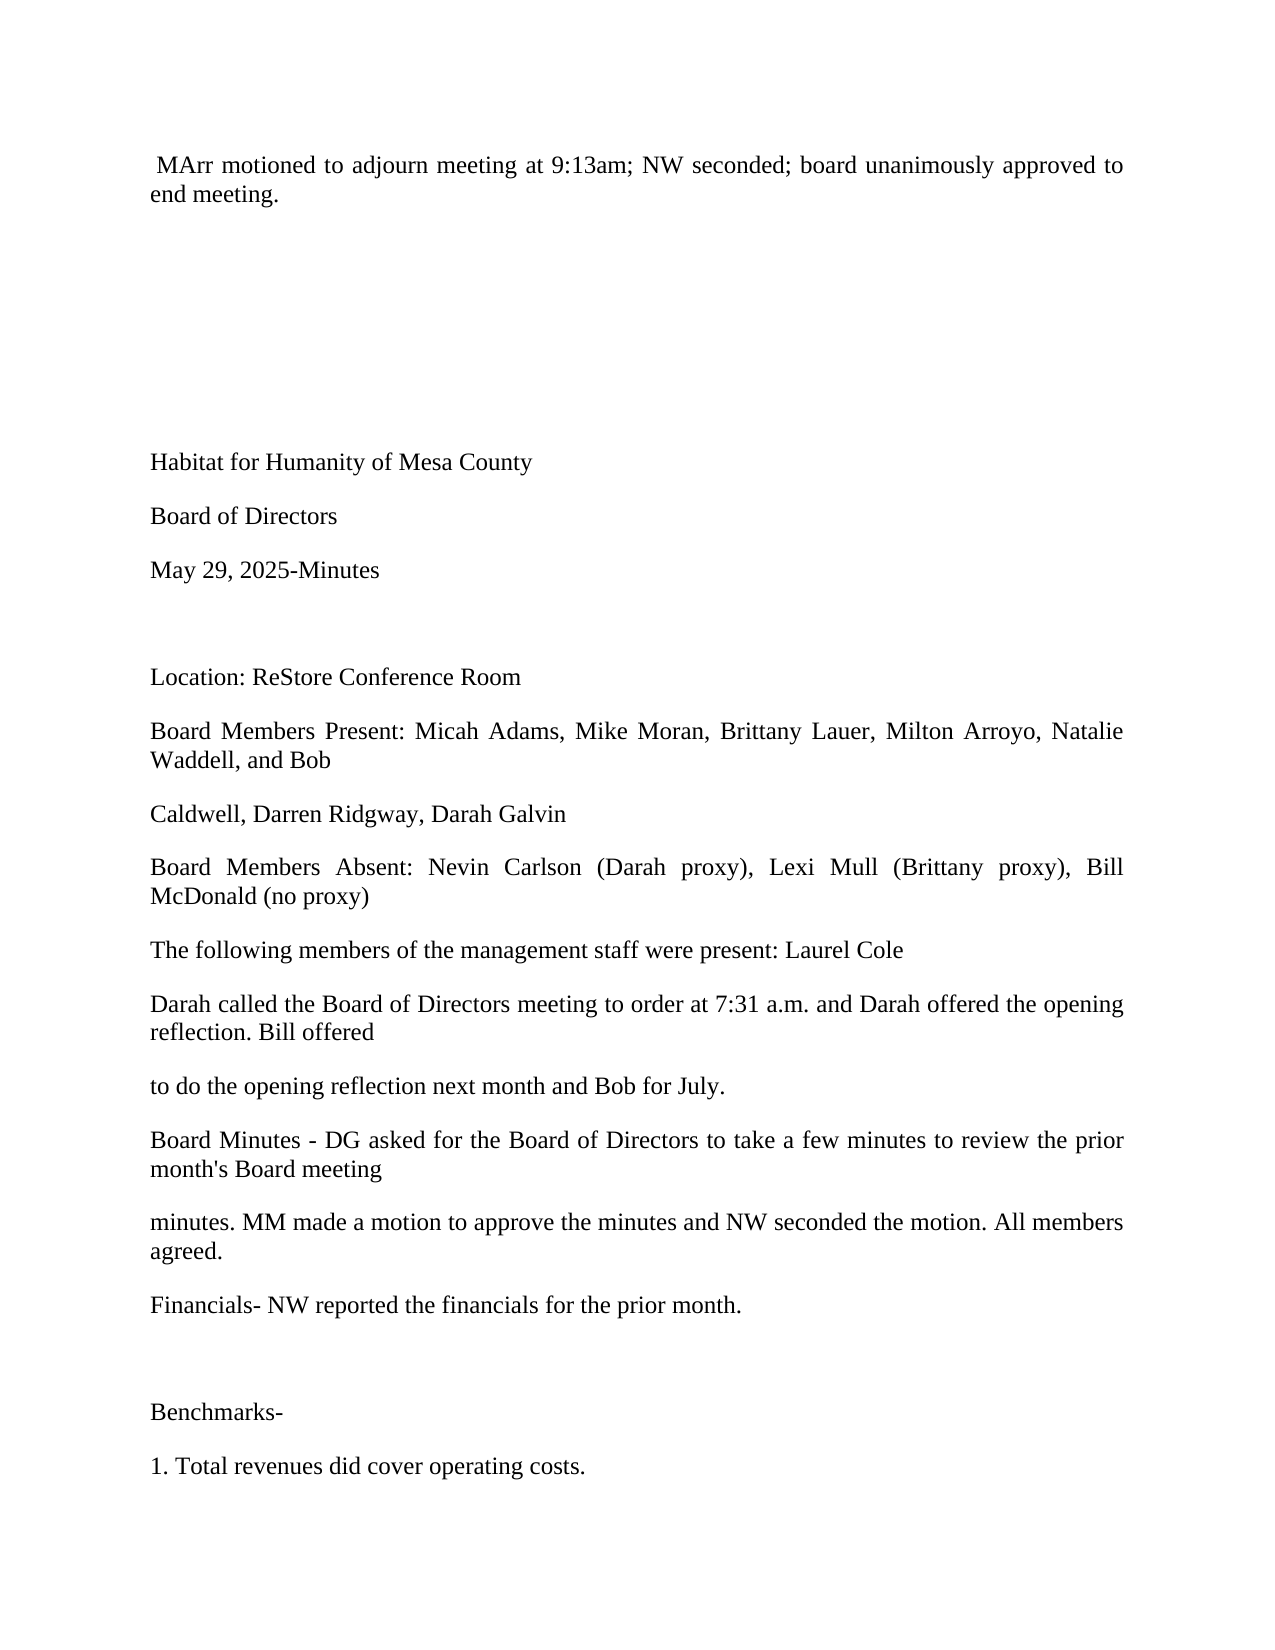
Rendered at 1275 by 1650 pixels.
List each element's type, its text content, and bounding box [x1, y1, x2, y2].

text Board of Directors [150, 501, 1125, 530]
text to do the opening reflection next month and Bob for July. [150, 1071, 1125, 1100]
text Benchmarks- [150, 1397, 1125, 1426]
text Habitat for Humanity of Mesa County [150, 447, 1125, 476]
text Board Members Present: Micah Adams, Mike Moran, Brittany Lauer, Milton Arroyo, Natalie Waddell, and Bob [150, 716, 1125, 774]
text Board Minutes - DG asked for the Board of Directors to take a few minutes to review the prior month's Board meeting [150, 1125, 1125, 1182]
text Caldwell, Darren Ridgway, Darah Galvin [150, 799, 1125, 827]
text MArr motioned to adjourn meeting at 9:13am; NW seconded; board unanimously approved to end meeting. [150, 150, 1125, 207]
text Location: ReStore Conference Room [150, 662, 1125, 691]
text Financials- NW reported the financials for the prior month. [150, 1290, 1125, 1319]
text Darah called the Board of Directors meeting to order at 7:31 a.m. and Darah offered the opening reflection. Bill offered [150, 989, 1125, 1046]
text minutes. MM made a motion to approve the minutes and NW seconded the motion. All members agreed. [150, 1207, 1125, 1265]
text 1. Total revenues did cover operating costs. [150, 1451, 1125, 1480]
text May 29, 2025-Minutes [150, 555, 1125, 584]
text The following members of the management staff were present: Laurel Cole [150, 935, 1125, 964]
text Board Members Absent: Nevin Carlson (Darah proxy), Lexi Mull (Brittany proxy), Bill McDonald (no proxy) [150, 852, 1125, 910]
